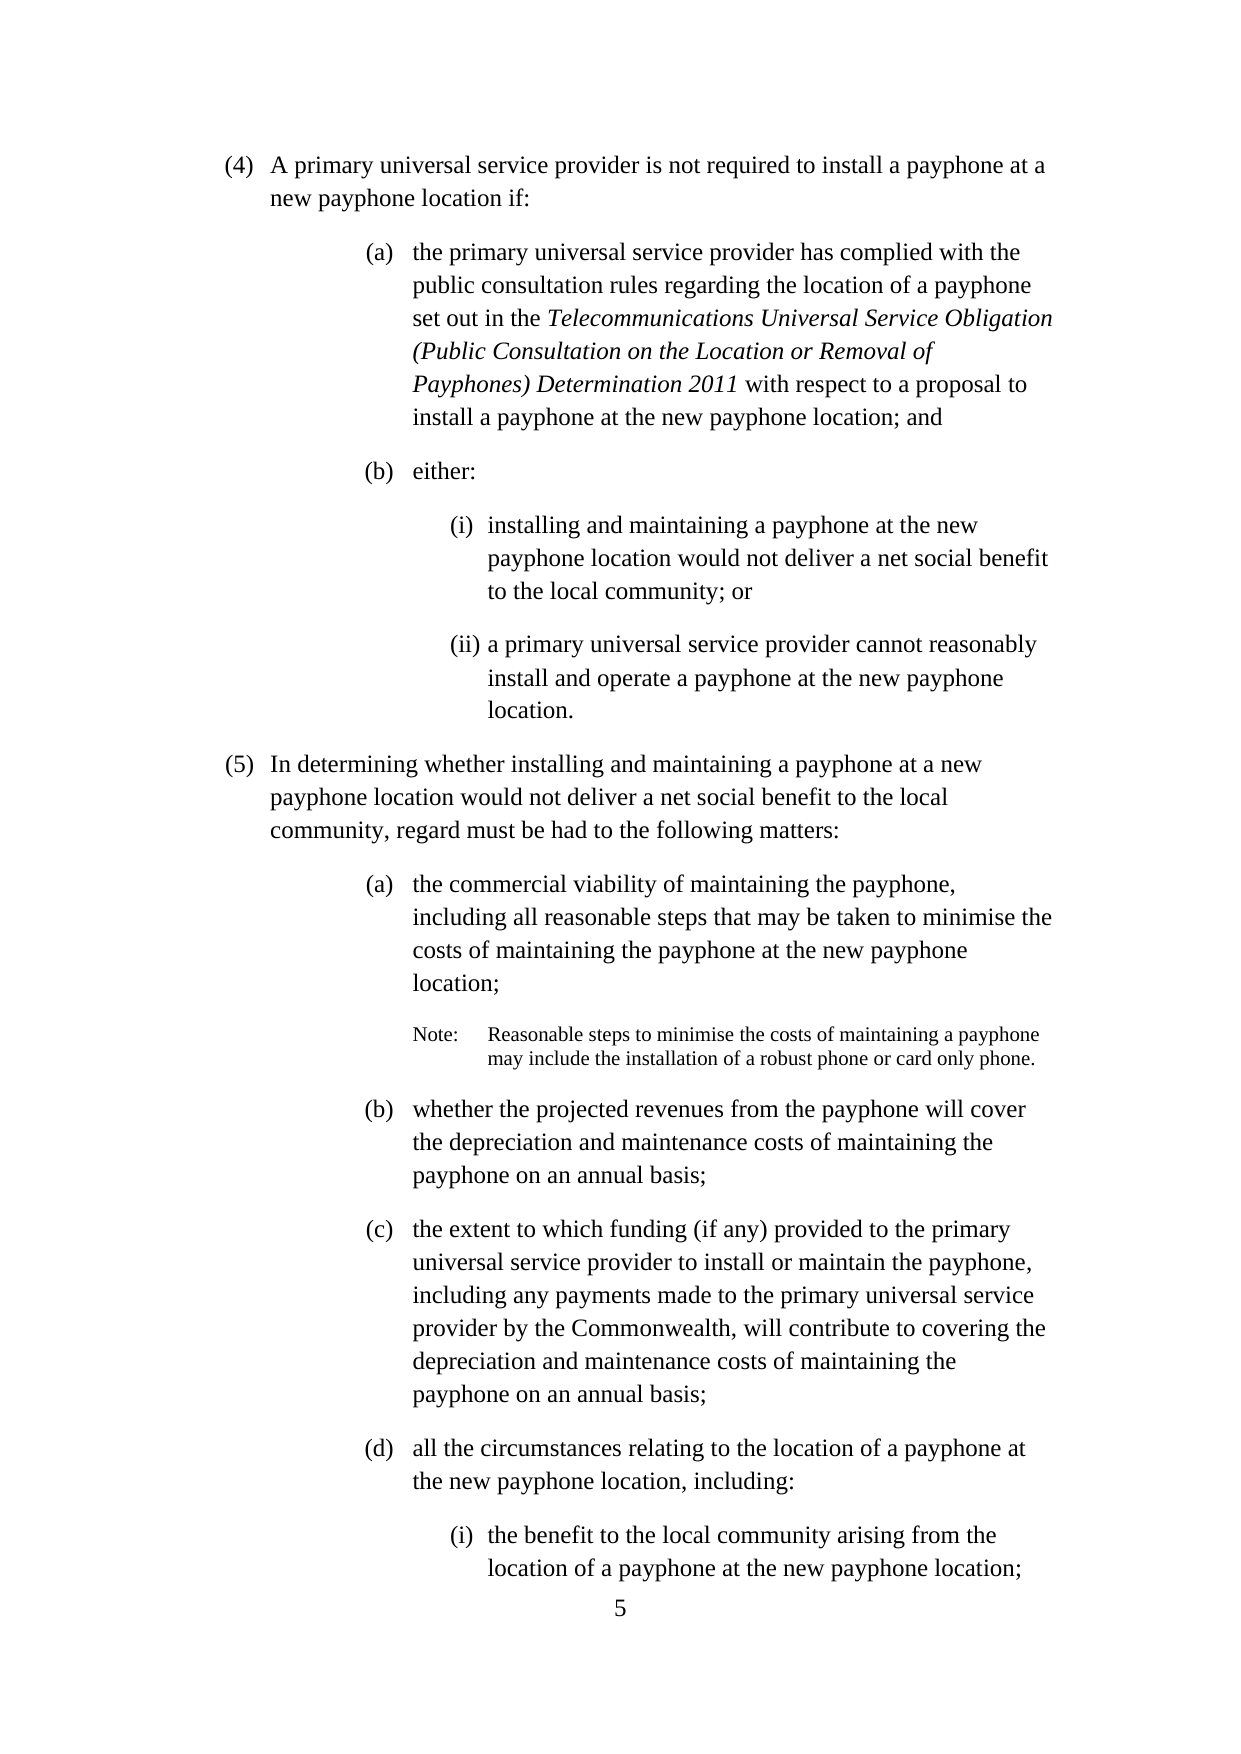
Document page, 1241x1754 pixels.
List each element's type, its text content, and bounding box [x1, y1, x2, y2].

list either: [393, 456, 1053, 484]
list whether the projected revenues from the payphone will cover the depreciation and maintenance costs of maintaining the payphone on an annual basis; [393, 1094, 1053, 1189]
list the extent to which funding (if any) provided to the primary universal service provider to install or maintain the payphone, including any payments made to the primary universal service provider by the Commonwealth, will contribute to covering the depreciation and maintenance costs of maintaining the payphone on an annual basis; [393, 1214, 1053, 1408]
list the primary universal service provider has complied with the public consultation rules regarding the location of a payphone set out in the Telecommunications Universal Service Obligation (Public Consultation on the Location or Removal of Payphones) Determination 2011 with respect to a proposal to install a payphone at the new payphone location; and [393, 237, 1053, 431]
list a primary universal service provider cannot reasonably install and operate a payphone at the new payphone location. [450, 629, 1053, 724]
list In determining whether installing and maintaining a payphone at a new payphone location would not deliver a net social benefit to the local community, regard must be had to the following matters: [225, 749, 1053, 844]
list all the circumstances relating to the location of a payphone at the new payphone location, including: [393, 1433, 1053, 1495]
list installing and maintaining a payphone at the new payphone location would not deliver a net social benefit to the local community; or [450, 510, 1053, 604]
list the benefit to the local community arising from the location of a payphone at the new payphone location; [450, 1520, 1053, 1582]
list the commercial viability of maintaining the payphone, including all reasonable steps that may be taken to minimise the costs of maintaining the payphone at the new payphone location; [393, 869, 1053, 997]
list A primary universal service provider is not required to install a payphone at a new payphone location if: [224, 150, 1053, 212]
text Note: Reasonable steps to minimise the costs of maintaining a payphone may include the installation of a robust phone or card only phone. [412, 1022, 1053, 1070]
